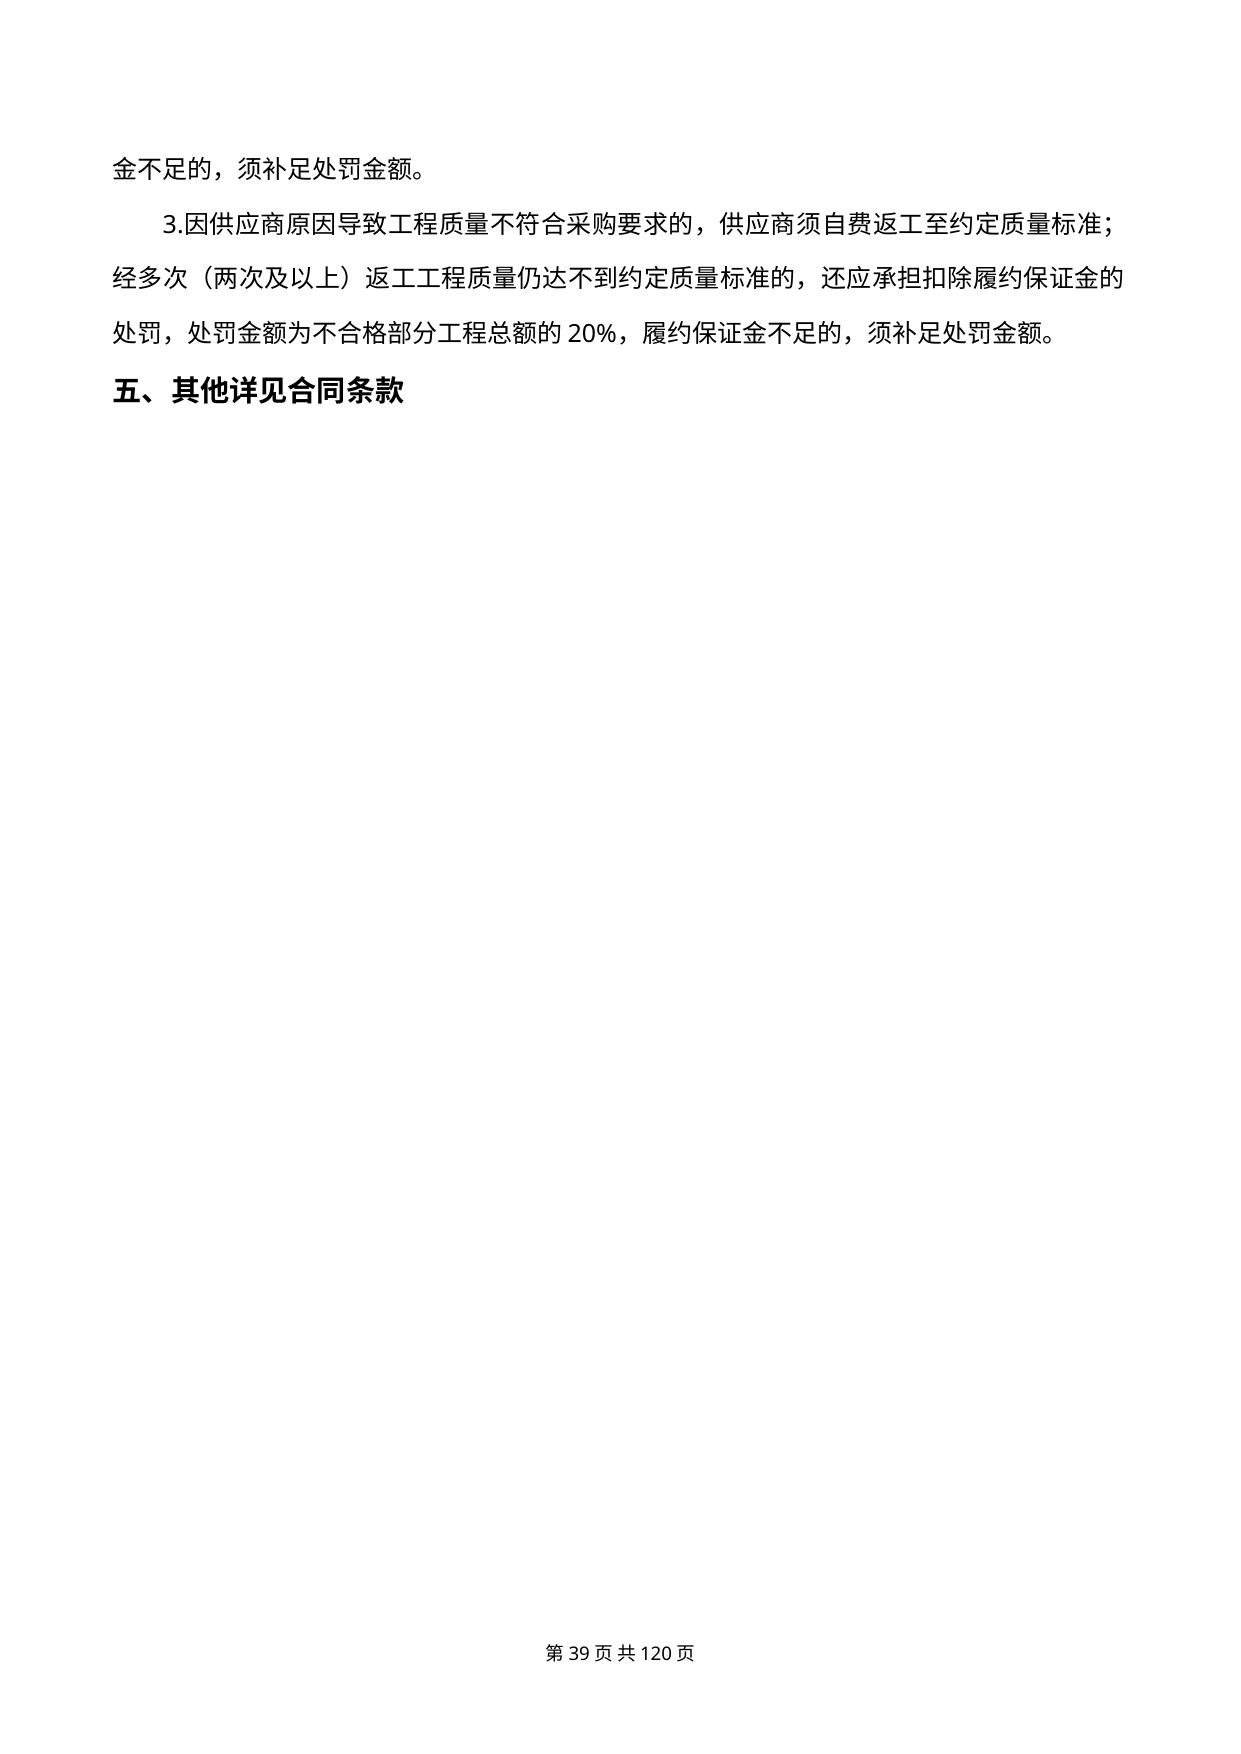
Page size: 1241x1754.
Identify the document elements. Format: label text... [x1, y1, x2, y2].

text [112, 150, 1128, 186]
text 五、其他详见合同条款 [112, 367, 1128, 410]
text 3.因供应商原因导致工程质量不符合采购要求的，供应商须自费返工至约定质量标准；经多次（两次及以上）返工工程质量仍达不到约定质量标准的，还应承担扣除履约保证金的处罚，处罚金额为不合格部分工程总额的20%，履约保证金不足的，须补足处罚金额。 [112, 204, 1128, 349]
